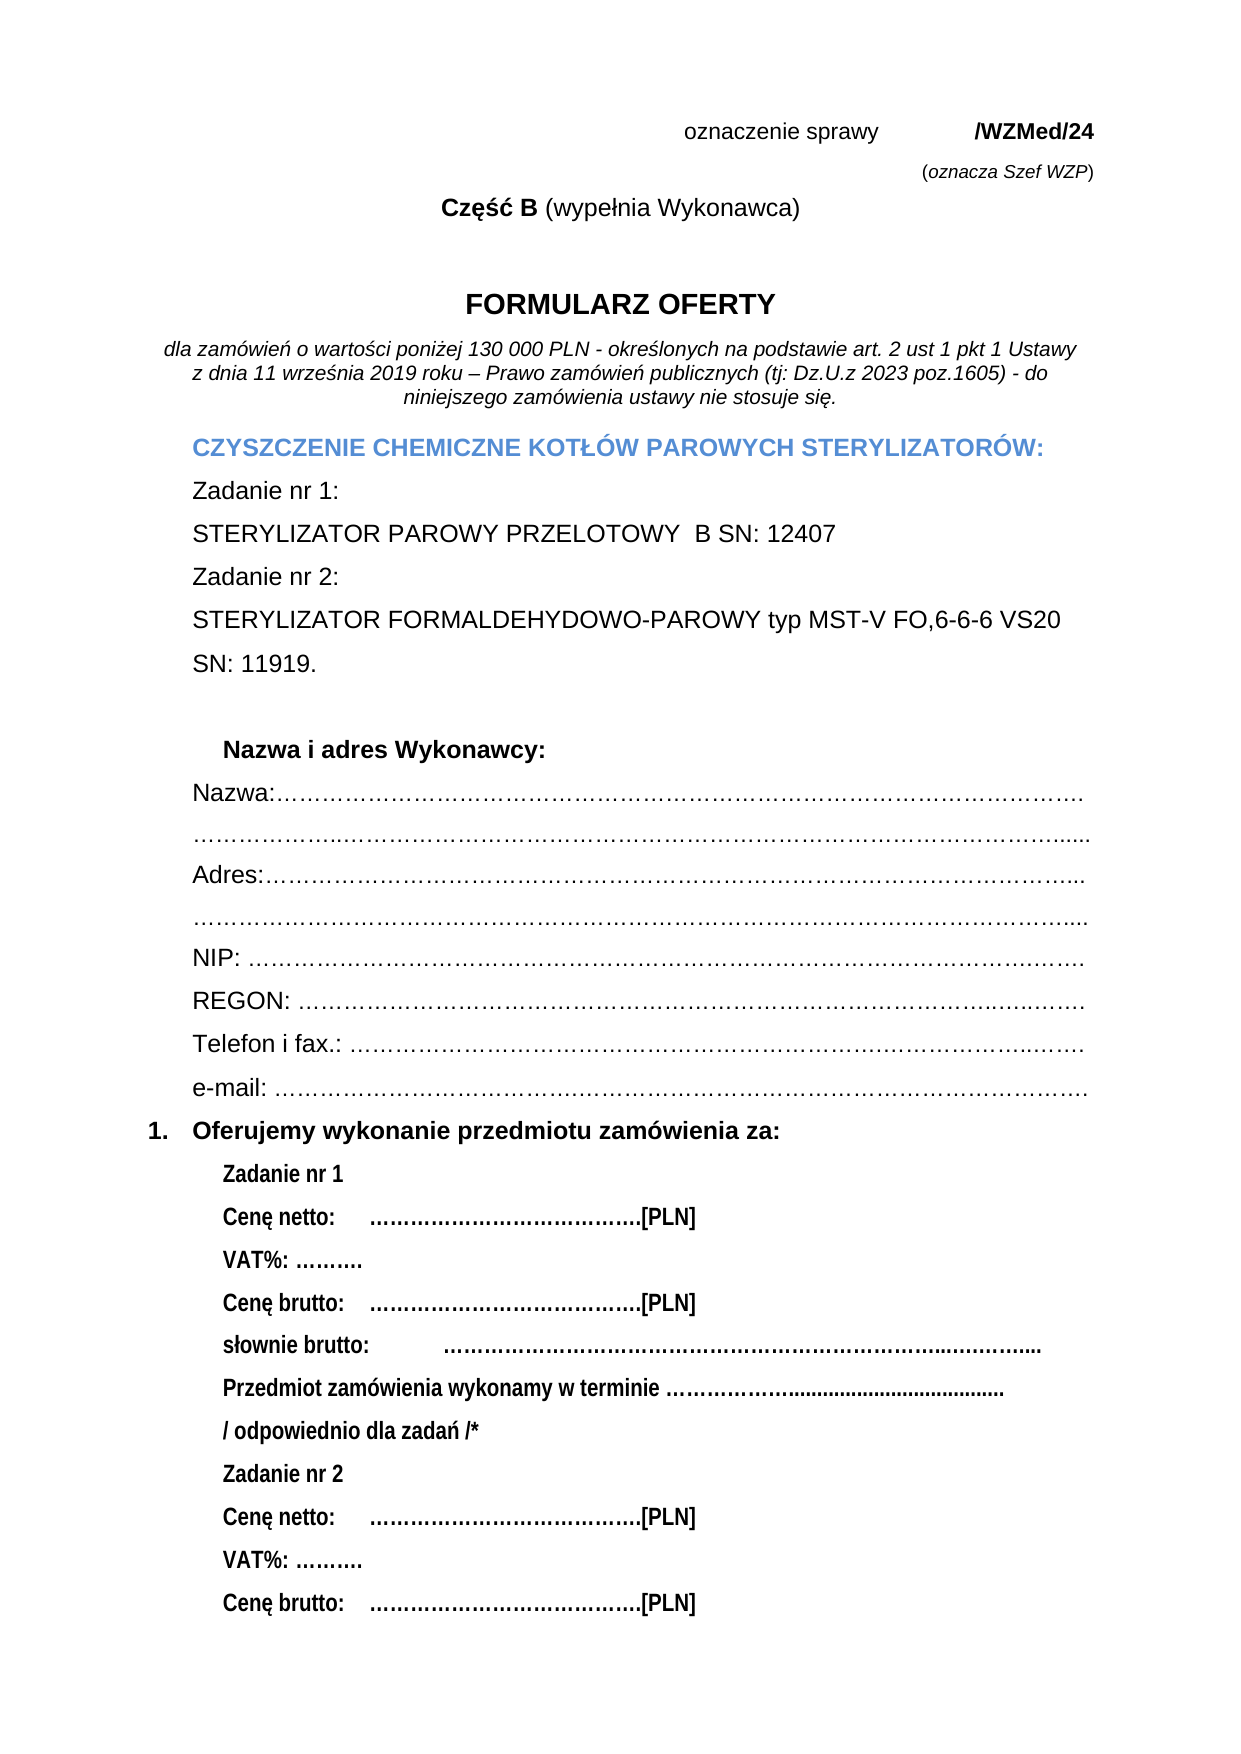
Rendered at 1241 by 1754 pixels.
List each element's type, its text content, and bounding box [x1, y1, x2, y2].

text Adres:……………………………………………………………………………………………... [148, 861, 1094, 889]
text / odpowiednio dla zadań /* [223, 1416, 1094, 1445]
text słownie brutto: ………………………………………………………………...….…….... [223, 1330, 1094, 1359]
text oznaczenie sprawy /WZMed/24 [148, 118, 1094, 144]
text Cenę brutto: ………………………………….[PLN] [223, 1287, 1094, 1316]
text Nazwa i adres Wykonawcy: [223, 735, 1094, 763]
text ………………..…………………………………………………………………………………...... [148, 821, 1094, 847]
text Cenę netto: ………………………………….[PLN] [223, 1502, 1094, 1531]
text STERYLIZATOR FORMALDEHYDOWO-PAROWY typ MST-V FO,6-6-6 VS20 SN: 11919. [192, 605, 1094, 677]
text Część B (wypełnia Wykonawca) [148, 193, 1094, 222]
text z dnia 11 września 2019 roku – Prawo zamówień publicznych (tj: Dz.U.z 2023 poz.1605) - do niniejszego zamówienia ustawy nie stosuje się. [148, 361, 1093, 409]
text CZYSZCZENIE CHEMICZNE KOTŁÓW PAROWYCH STERYLIZATORÓW: [192, 433, 1094, 462]
list Oferujemy wykonanie przedmiotu zamówienia za: [148, 1116, 1094, 1144]
text Cenę netto: ………………………………….[PLN] [223, 1202, 1094, 1230]
text VAT%: ………. [223, 1545, 1094, 1574]
text (oznacza Szef WZP) [148, 161, 1094, 183]
text Zadanie nr 1: STERYLIZATOR PAROWY PRZELOTOWY B SN: 12407 Zadanie nr 2: [192, 476, 1094, 591]
text …………………………………………………………………………………………………….... [148, 904, 1094, 930]
text FORMULARZ OFERTY [148, 287, 1094, 320]
text Cenę brutto: ………………………………….[PLN] [223, 1588, 1094, 1617]
text Telefon i fax.: …………………………………………………………….………………..……. [148, 1029, 1094, 1058]
text Zadanie nr 2 [223, 1459, 1094, 1488]
text dla zamówień o wartości poniżej 130 000 PLN - określonych na podstawie art. 2 ust 1 pkt 1 Ustawy [148, 337, 1093, 361]
text NIP: ………………………………………………………………………………………….……. [148, 943, 1094, 972]
text REGON: ………………………………………………………………………………..…..……. [148, 986, 1094, 1015]
text e-mail: ………………………………….…………………………………………………………. [148, 1072, 1094, 1101]
text Zadanie nr 1 [223, 1159, 1094, 1187]
text VAT%: ………. [223, 1244, 1094, 1273]
text Nazwa:……………………………………………………………………………………………. [148, 778, 1094, 807]
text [223, 1373, 1094, 1402]
